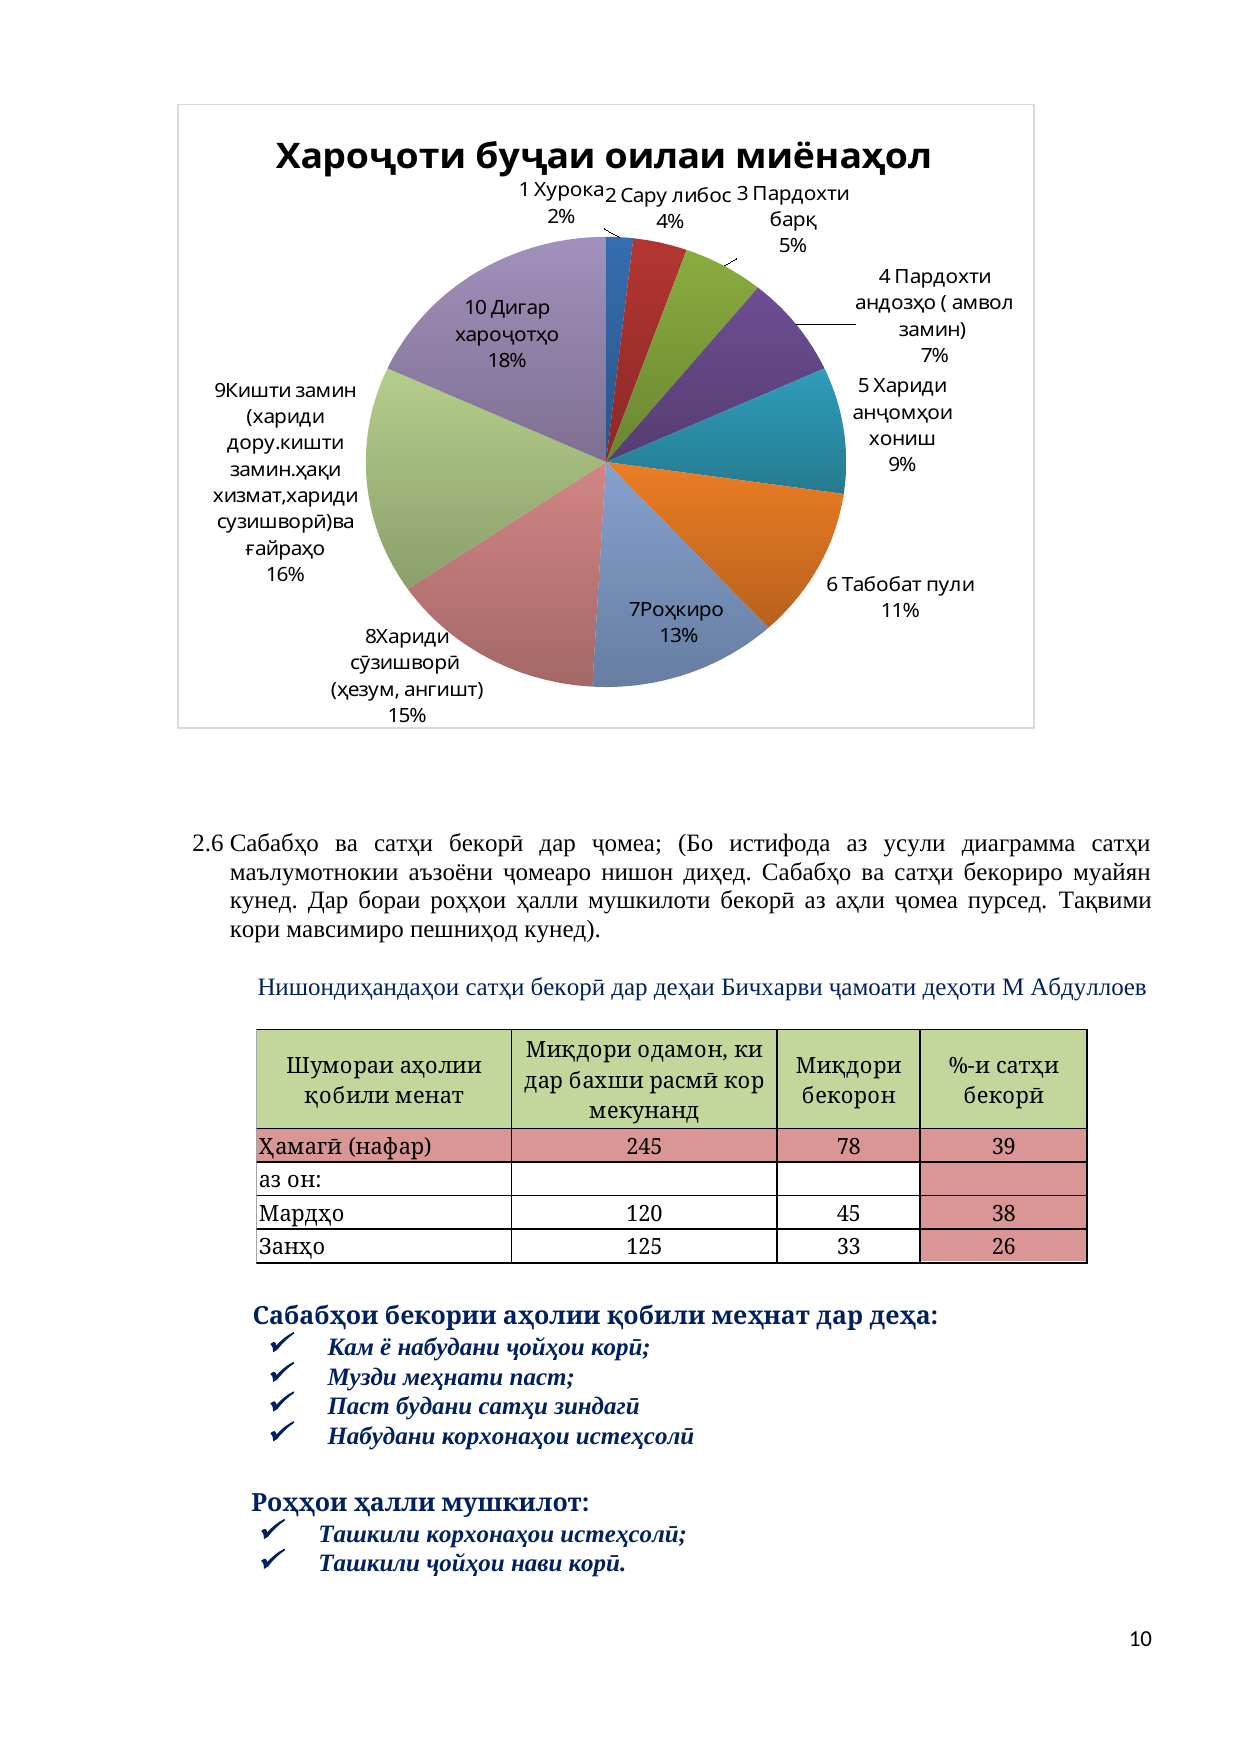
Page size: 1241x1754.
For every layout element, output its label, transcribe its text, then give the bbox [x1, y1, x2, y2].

list Ташкили корхонаҳои истеҳсолӣ; [281, 1519, 1152, 1548]
list Ташкили ҷойҳои нави корӣ. [281, 1548, 1152, 1578]
list Сабабҳо ва сатҳи бекорӣ дар ҷомеа; (Бо истифода аз усули диаграмма сатҳи маълумотнокии аъзоёни ҷомеаро нишон диҳед. Сабабҳо ва сатҳи бекориро муайян кунед. Дар бораи роҳҳои ҳалли мушкилоти бекорӣ аз аҳли ҷомеа пурсед. Тақвими кори мавсимиро пешниҳод кунед). [192, 828, 1152, 943]
list Набудани корхонаҳои истеҳсолӣ [290, 1421, 1152, 1451]
list Паст будани сатҳи зиндагӣ [290, 1391, 1152, 1421]
list Музди меҳнати паст; [290, 1362, 1152, 1391]
text Роҳҳои ҳалли мушкилот: [177, 1485, 1152, 1519]
list Кам ё набудани ҷойҳои корӣ; [290, 1332, 1152, 1362]
text Сабабҳои бекории аҳолии қобили меҳнат дар деҳа: [252, 1298, 1152, 1332]
text Нишондиҳандаҳои сатҳи бекорӣ дар деҳаи Бичхарви ҷамоати деҳоти М Абдуллоев [252, 972, 1152, 1001]
